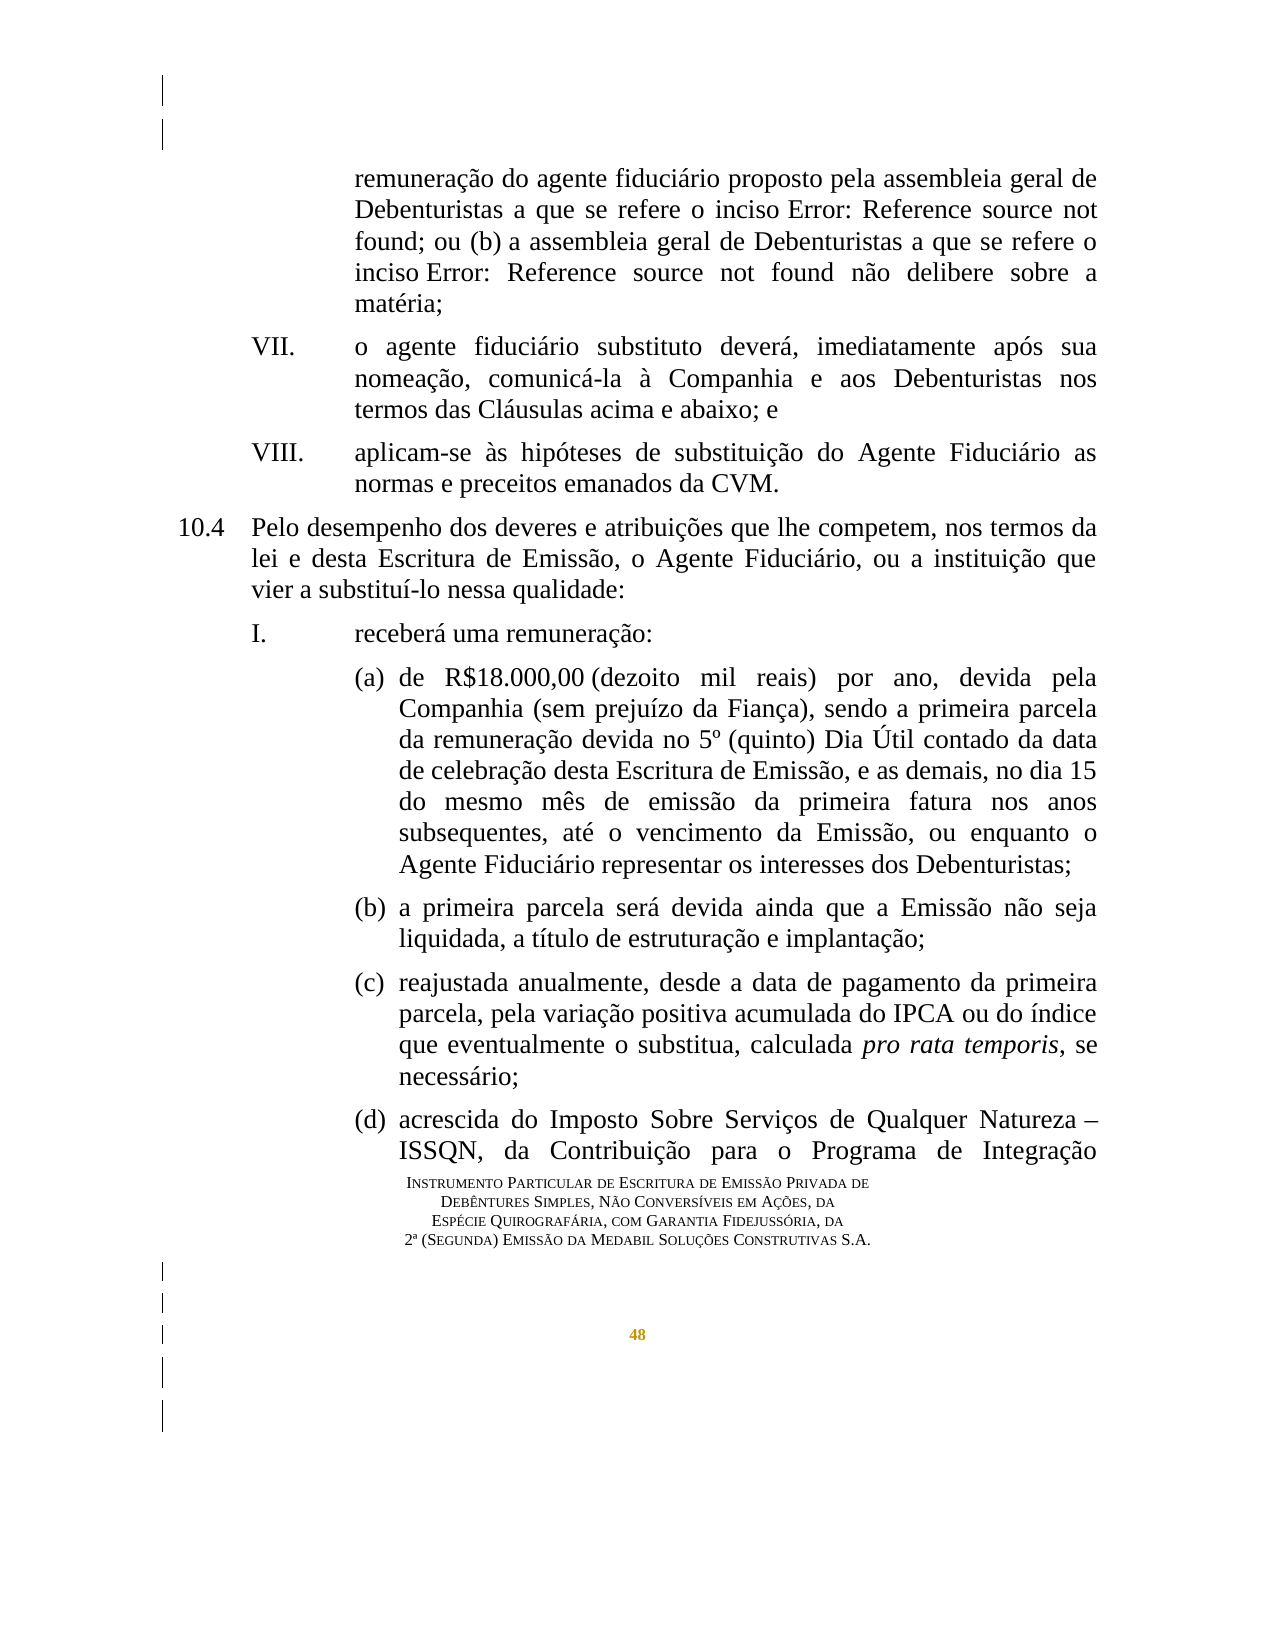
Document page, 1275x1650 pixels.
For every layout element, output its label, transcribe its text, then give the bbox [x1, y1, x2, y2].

list reajustada anualmente, desde a data de pagamento da primeira parcela, pela variação positiva acumulada do IPCA ou do índice que eventualmente o substitua, calculada pro rata temporis, se necessário; [354, 966, 1098, 1091]
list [251, 162, 1098, 318]
list aplicam-se às hipóteses de substituição do Agente Fiduciário as normas e preceitos emanados da CVM. [251, 436, 1098, 499]
list de R$18.000,00 (dezoito mil reais) por ano, devida pela Companhia (sem prejuízo da Fiança), sendo a primeira parcela da remuneração devida no 5º (quinto) Dia Útil contado da data de celebração desta Escritura de Emissão, e as demais, no dia 15 do mesmo mês de emissão da primeira fatura nos anos subsequentes, até o vencimento da Emissão, ou enquanto o Agente Fiduciário representar os interesses dos Debenturistas; [354, 661, 1098, 879]
list receberá uma remuneração: [251, 617, 1098, 648]
list a primeira parcela será devida ainda que a Emissão não seja liquidada, a título de estruturação e implantação; [354, 891, 1098, 954]
list o agente fiduciário substituto deverá, imediatamente após sua nomeação, comunicá-la à Companhia e aos Debenturistas nos termos das Cláusulas 8.26 acima e 14 abaixo; e [251, 331, 1098, 424]
list Pelo desempenho dos deveres e atribuições que lhe competem, nos termos da lei e desta Escritura de Emissão, o Agente Fiduciário, ou a instituição que vier a substituí-lo nessa qualidade: [177, 511, 1098, 605]
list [354, 1103, 1098, 1166]
